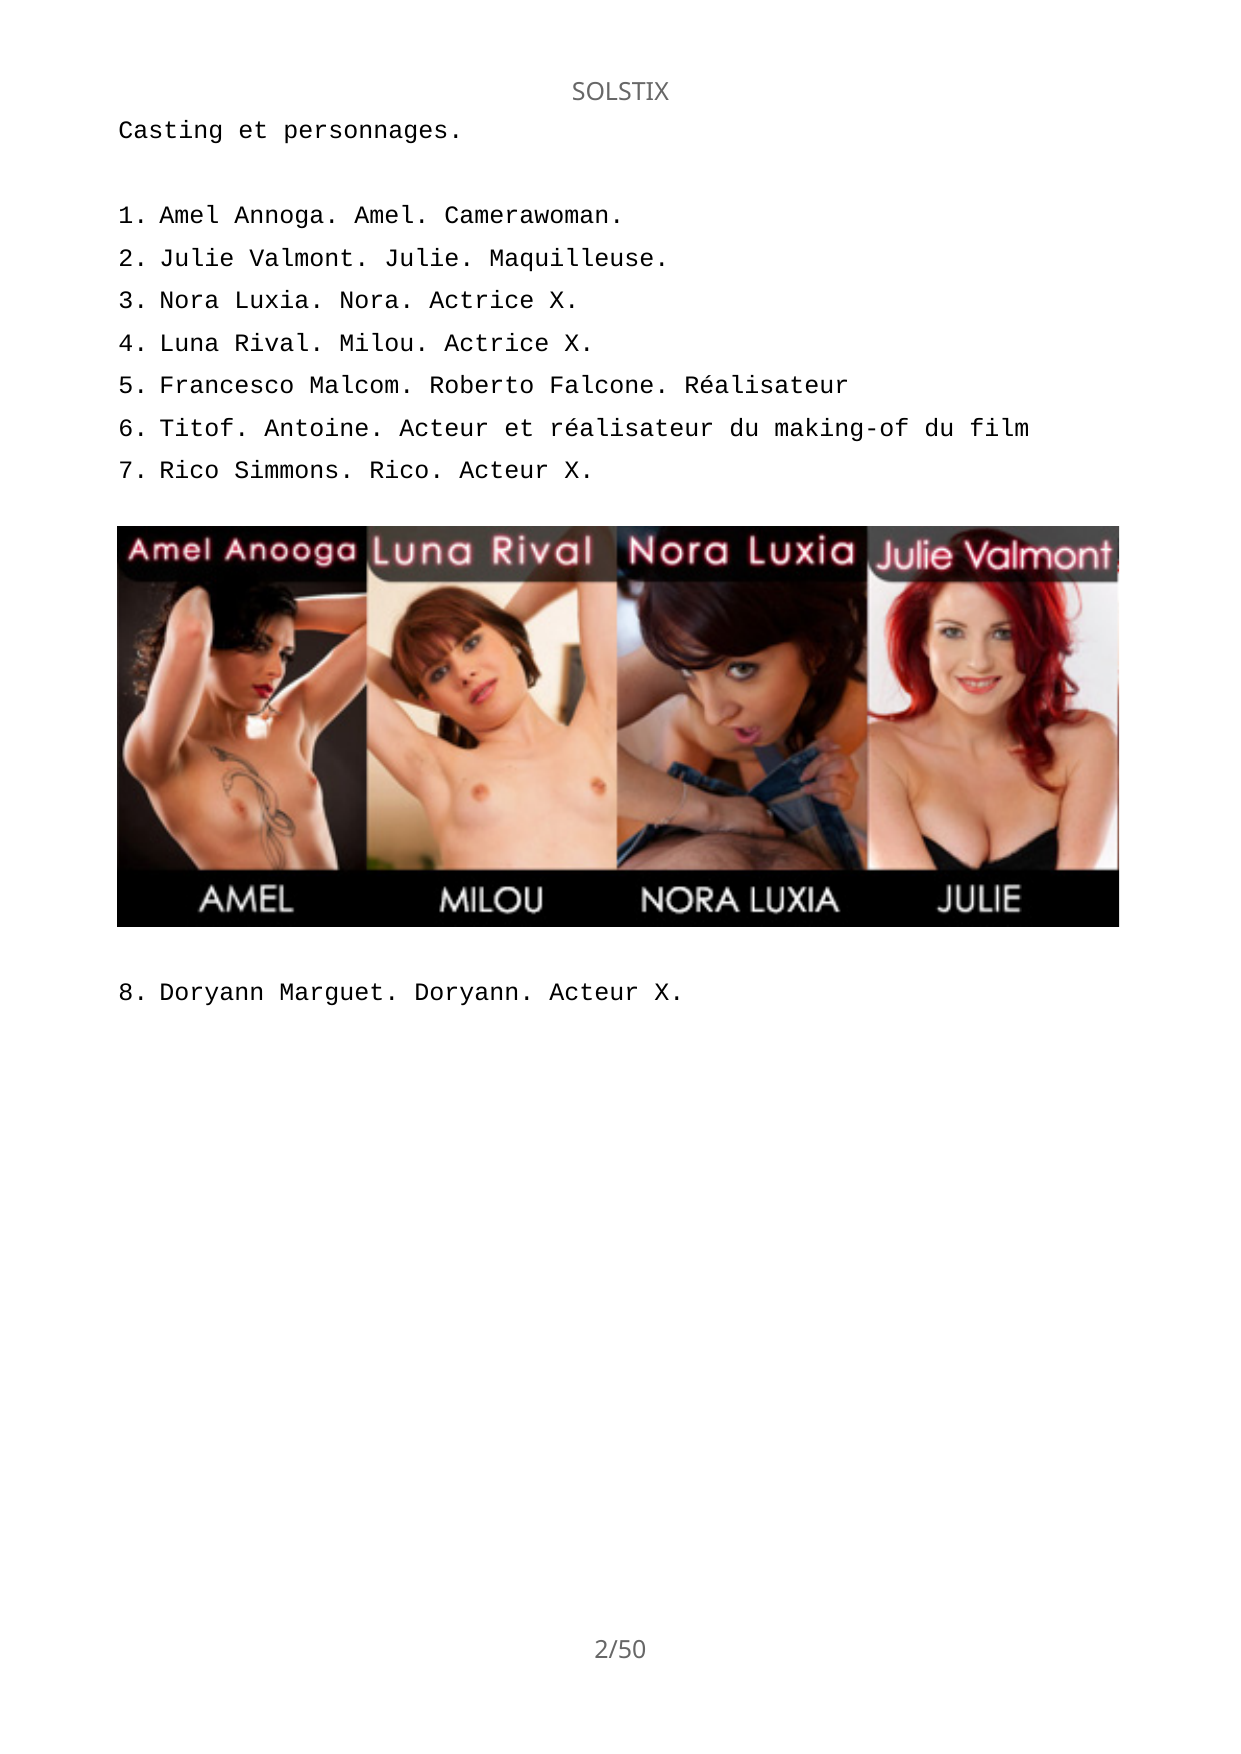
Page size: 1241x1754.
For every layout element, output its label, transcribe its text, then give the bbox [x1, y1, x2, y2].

picture [117, 526, 1120, 927]
list Julie Valmont. Julie. Maquilleuse. [118, 246, 1122, 274]
list Rico Simmons. Rico. Acteur X. [118, 458, 1122, 486]
text Casting et personnages. [118, 118, 1122, 146]
list Titof. Antoine. Acteur et réalisateur du making-of du film [118, 416, 1122, 444]
list Nora Luxia. Nora. Actrice X. [118, 288, 1122, 316]
list Amel Annoga. Amel. Camerawoman. [118, 203, 1122, 231]
list Luna Rival. Milou. Actrice X. [118, 331, 1122, 359]
list Francesco Malcom. Roberto Falcone. Réalisateur [118, 373, 1122, 401]
